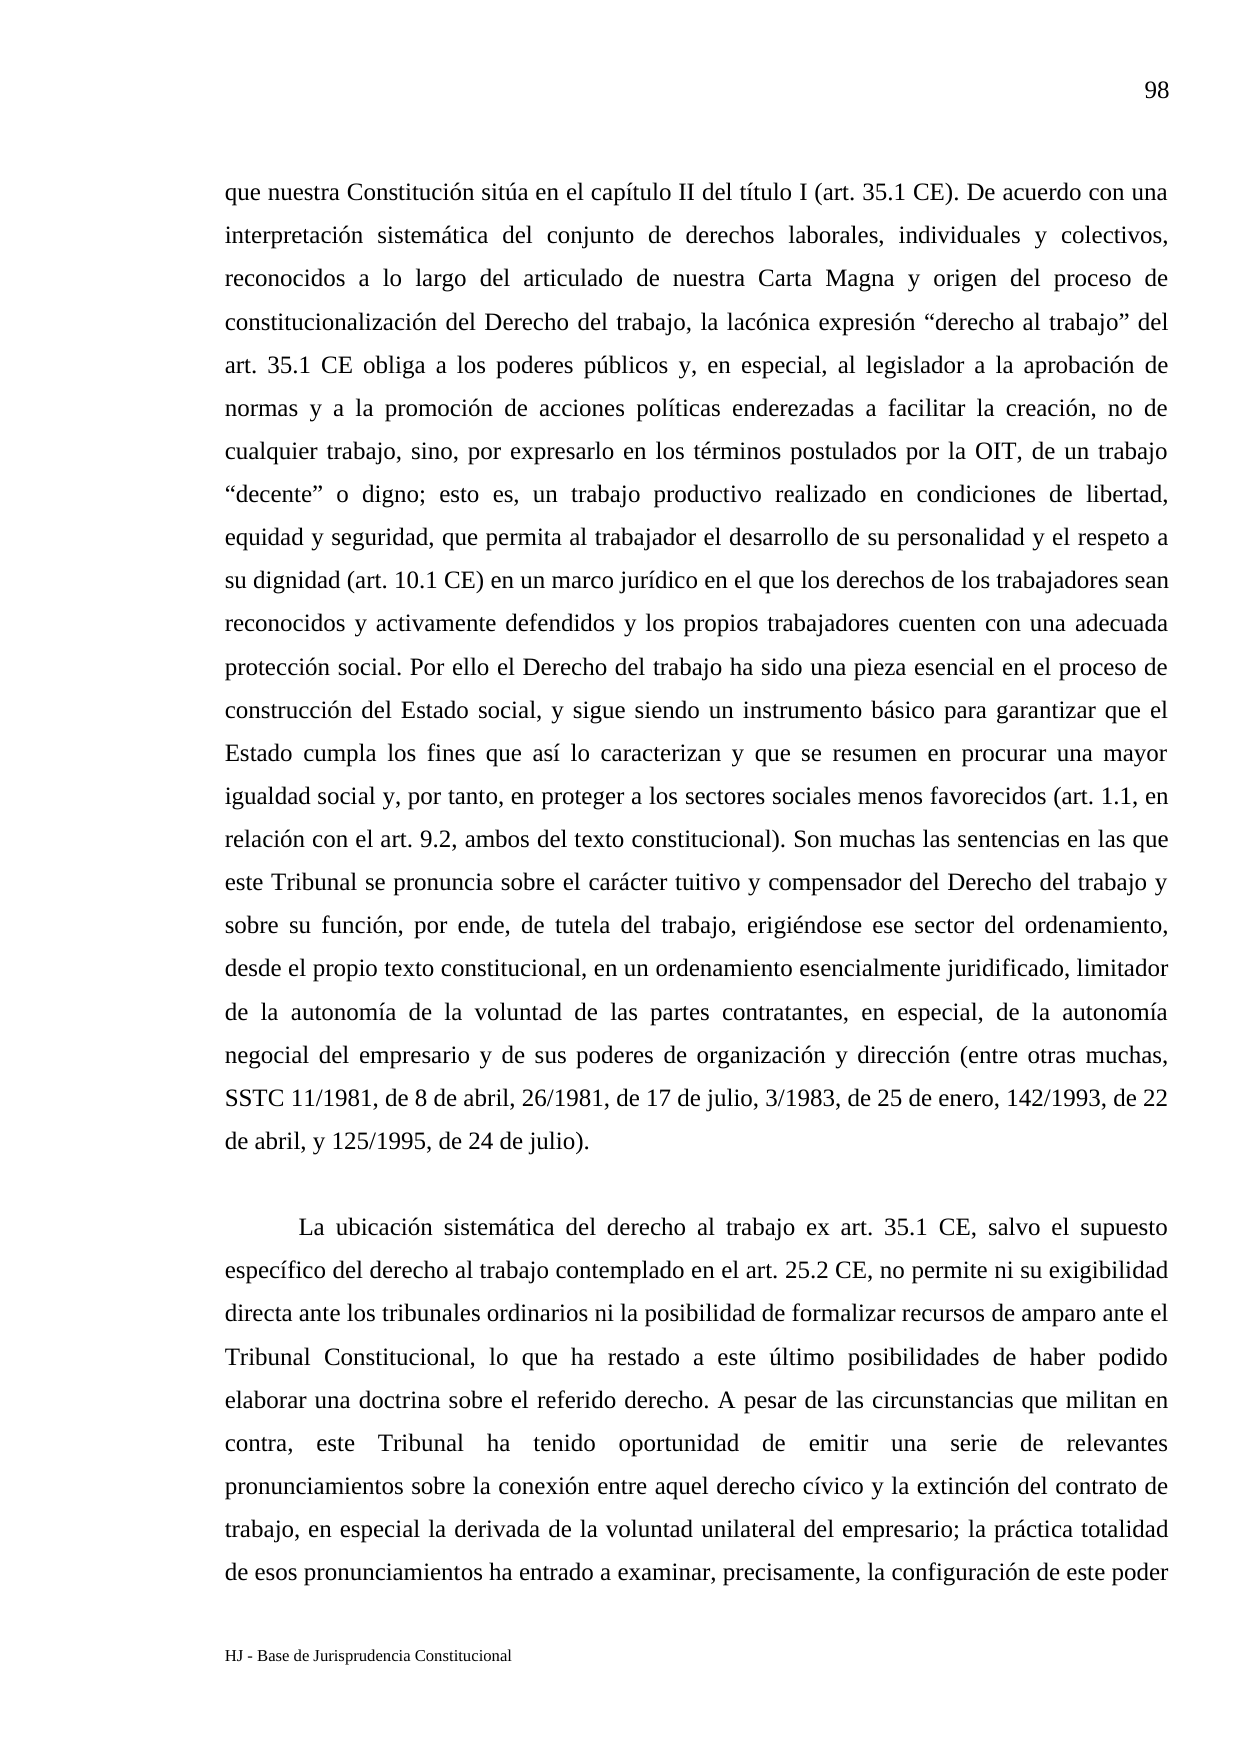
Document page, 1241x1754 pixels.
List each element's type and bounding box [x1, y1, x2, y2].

text [224, 177, 1169, 1155]
text [224, 1212, 1169, 1586]
